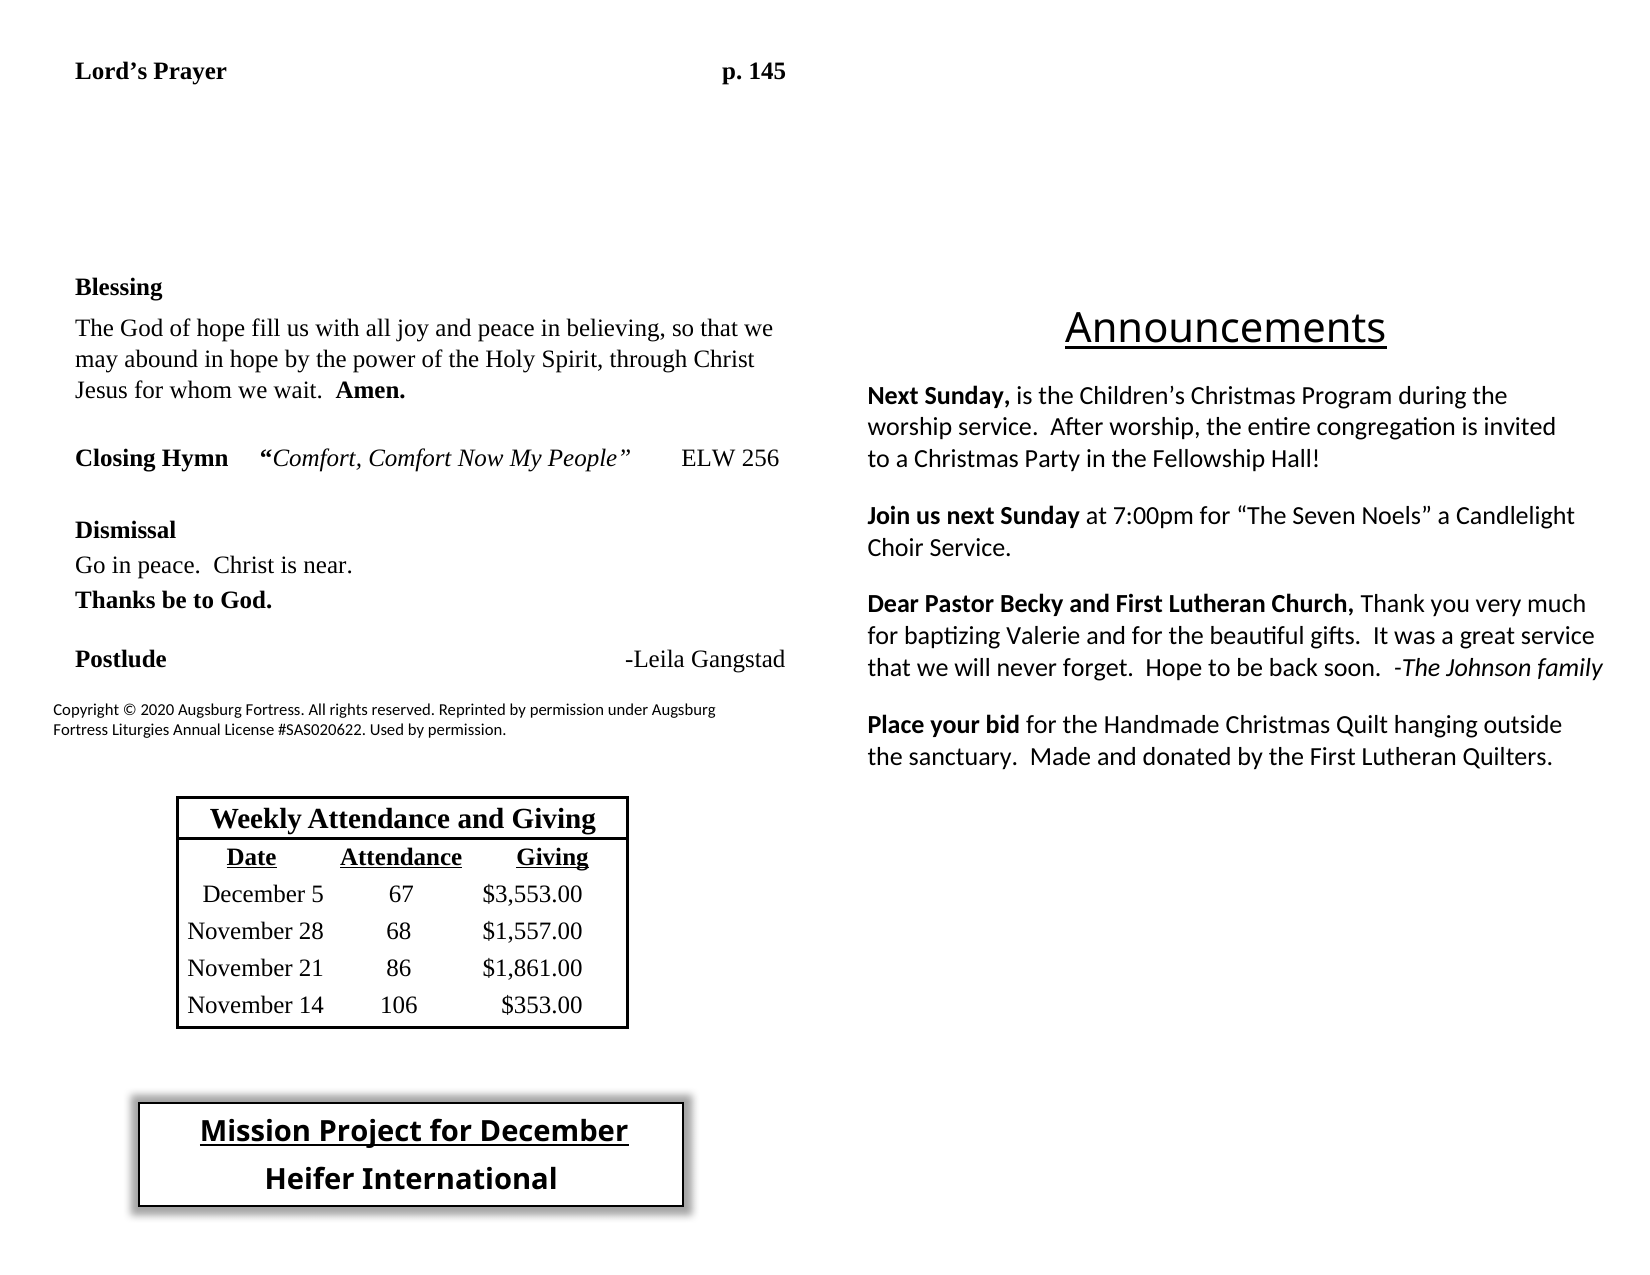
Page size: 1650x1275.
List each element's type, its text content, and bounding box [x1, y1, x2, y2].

table_cell 68 [325, 914, 472, 951]
table_cell Giving [477, 840, 626, 877]
table_cell Attendance [325, 840, 477, 877]
table_cell 67 [325, 877, 477, 914]
text The God of hope fill us with all joy and peace in believing, so that we may abound in hope by the power of the Holy Spirit, through Christ Jesus for whom we wait. Amen. [75, 313, 792, 404]
table_cell 86 [325, 951, 472, 988]
table_cell $353.00 [472, 989, 626, 1026]
table_cell $1,861.00 [472, 951, 626, 988]
table_cell $1,557.00 [472, 914, 626, 951]
text Blessing [75, 272, 806, 301]
table_cell 106 [325, 989, 472, 1026]
subtitle Postlude -Leila Gangstad [75, 644, 792, 673]
table_cell December 5 [179, 877, 325, 914]
text Next Sunday, is the Children’s Christmas Program during the worship service. After worship, the entire congregation is invited to a Christmas Party in the Fellowship Hall! [867, 379, 1580, 474]
table_cell $3,553.00 [477, 877, 626, 914]
table_cell November 14 [179, 989, 325, 1026]
text Lord’s Prayer p. 145 [75, 56, 787, 85]
text Dear Pastor Becky and First Lutheran Church, Thank you very much for baptizing Valerie and for the beautiful gifts. It was a great service that we will never forget. Hope to be back soon. -The Johnson family [867, 588, 1608, 683]
text Place your bid for the Handmade Christmas Quilt hanging outside the sanctuary. Made and donated by the First Lutheran Quilters. [867, 708, 1580, 771]
text Go in peace. Christ is near. [75, 551, 792, 579]
text Dismissal [75, 516, 792, 544]
table_header Weekly Attendance and Giving [179, 799, 626, 837]
table_cell November 28 [179, 914, 325, 951]
table_cell Date [179, 840, 325, 877]
text Announcements [867, 298, 1584, 355]
table_cell November 21 [179, 951, 325, 988]
text Thanks be to God. [75, 585, 792, 614]
text Join us next Sunday at 7:00pm for “The Seven Noels” a Candlelight Choir Service. [867, 499, 1608, 563]
text Closing Hymn “Comfort, Comfort Now My People” ELW 256 [75, 443, 787, 472]
